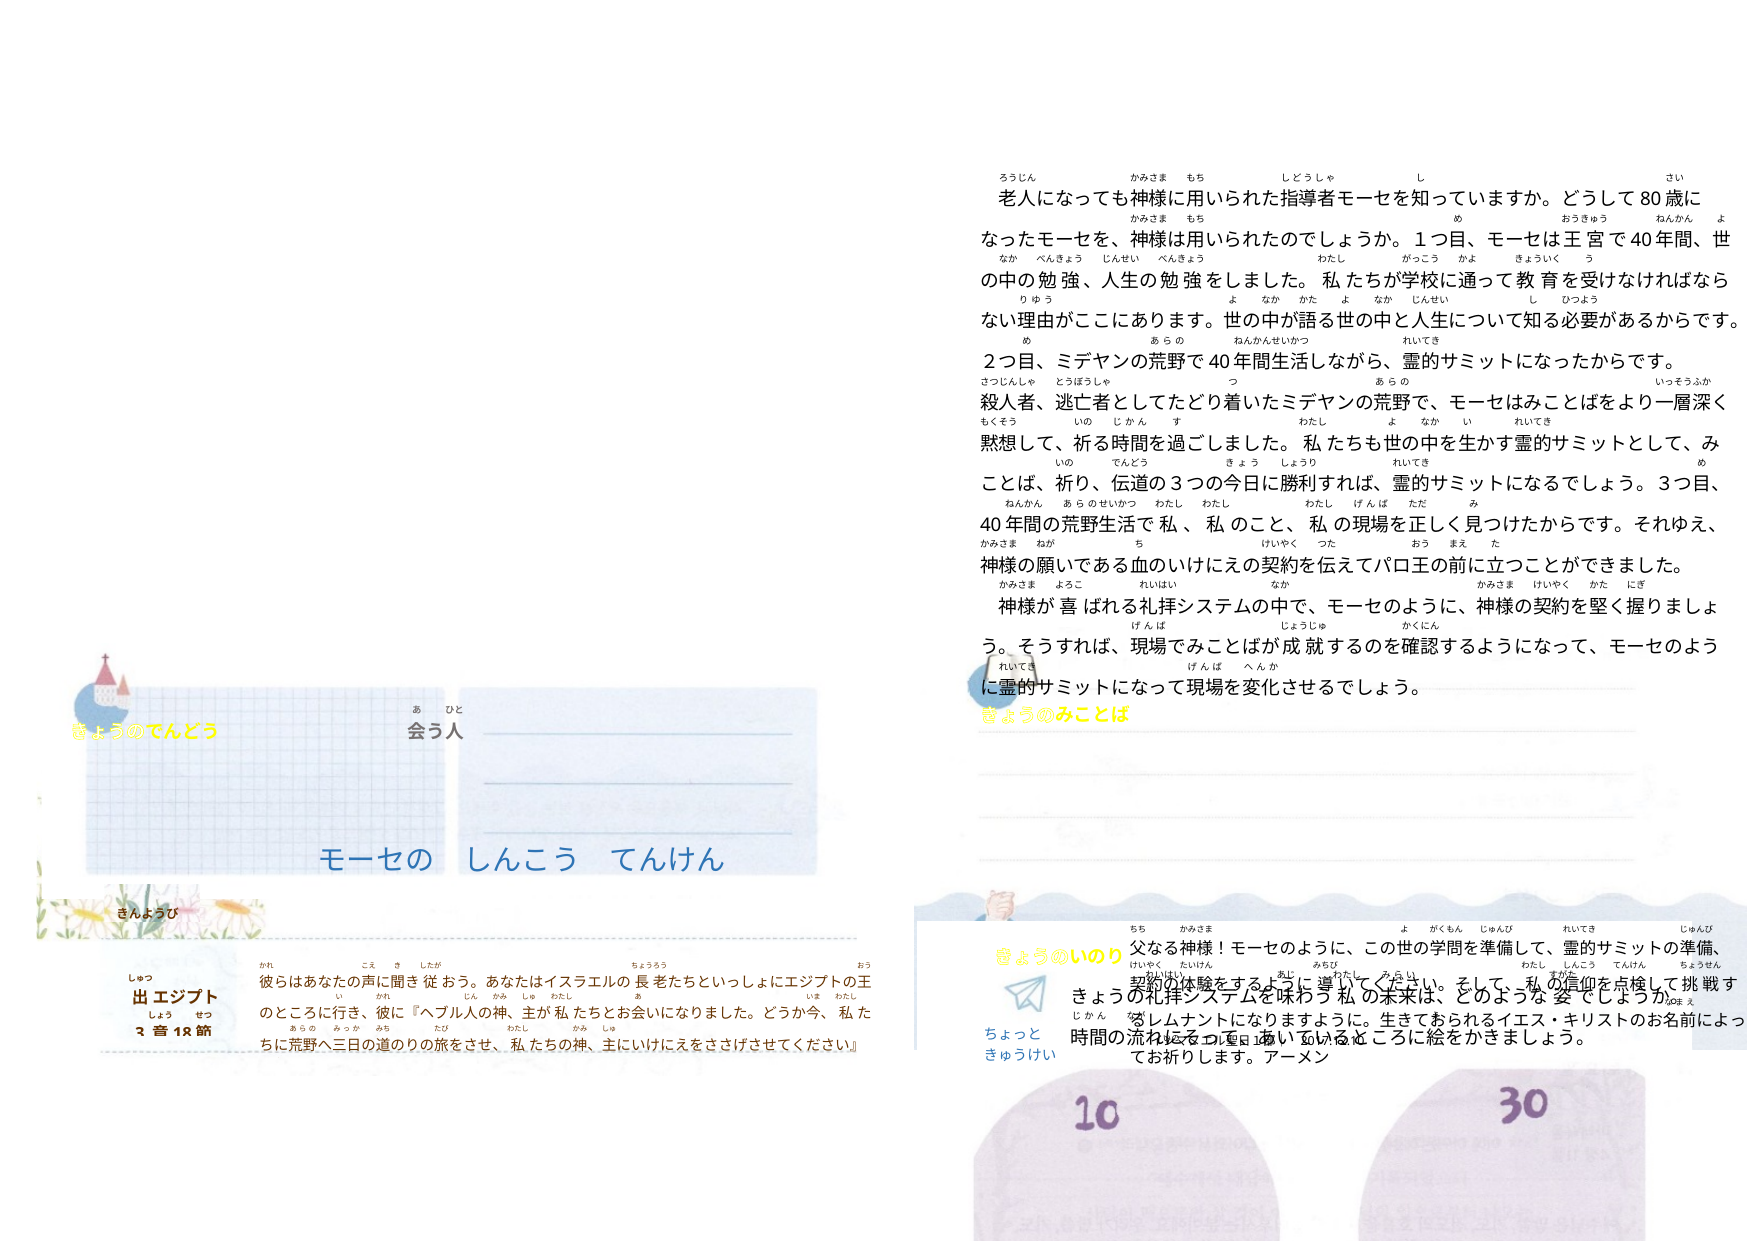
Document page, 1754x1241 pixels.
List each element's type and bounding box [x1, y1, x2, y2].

picture [36, 643, 858, 1076]
picture [914, 627, 1747, 1241]
